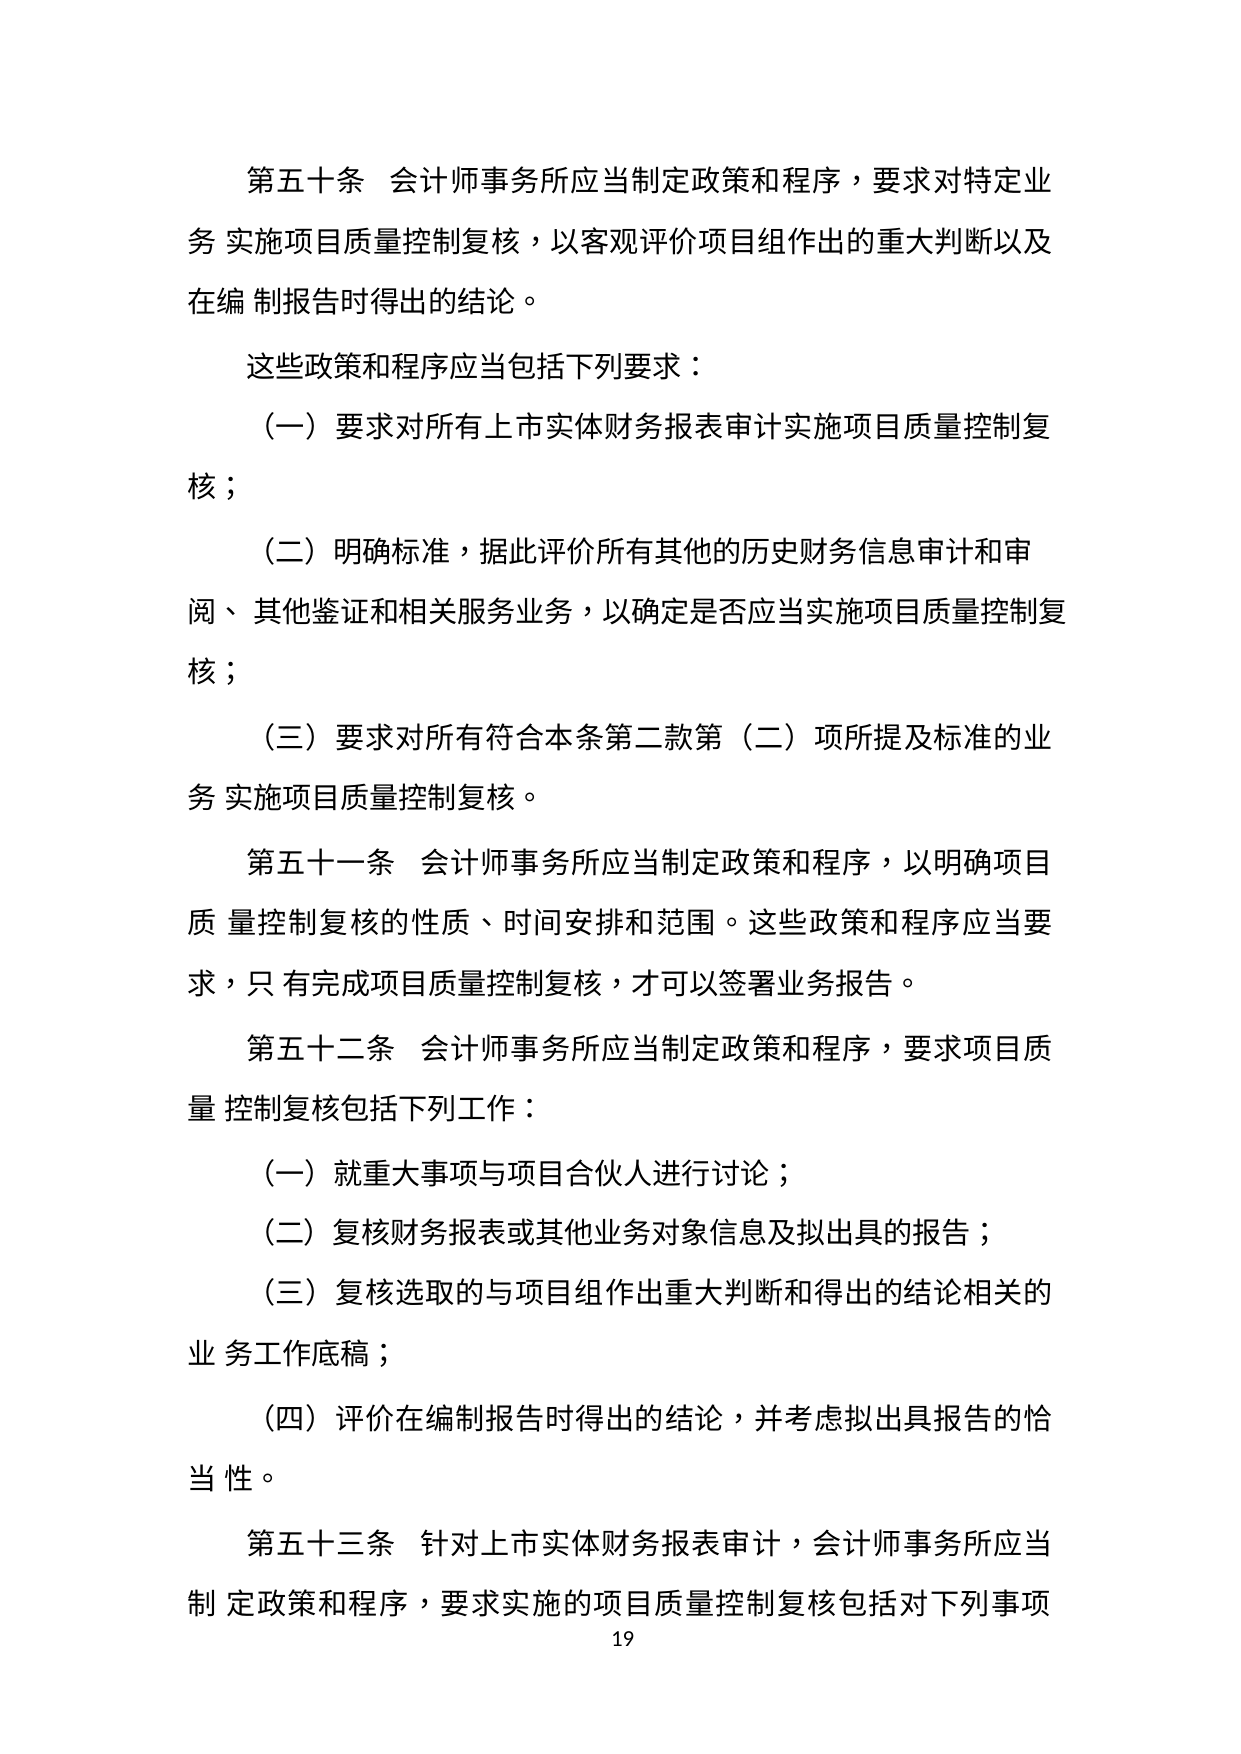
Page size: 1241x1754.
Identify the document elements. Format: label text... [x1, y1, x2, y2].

text （三）复核选取的与项目组作出重大判断和得出的结论相关的业 务工作底稿； [187, 1273, 1053, 1373]
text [187, 1523, 1053, 1623]
text （二）复核财务报表或其他业务对象信息及拟出具的报告； [246, 1213, 1078, 1252]
text （一）就重大事项与项目合伙人进行讨论； [246, 1153, 1078, 1193]
text 第五十一条 会计师事务所应当制定政策和程序，以明确项目质 量控制复核的性质、时间安排和范围。这些政策和程序应当要求，只 有完成项目质量控制复核，才可以签署业务报告。 [187, 842, 1053, 1003]
text （三）要求对所有符合本条第二款第（二）项所提及标准的业务 实施项目质量控制复核。 [187, 717, 1053, 817]
text （一）要求对所有上市实体财务报表审计实施项目质量控制复 核； [187, 406, 1053, 506]
text 第五十条 会计师事务所应当制定政策和程序，要求对特定业务 实施项目质量控制复核，以客观评价项目组作出的重大判断以及在编 制报告时得出的结论。 [187, 161, 1053, 321]
text （二）明确标准，据此评价所有其他的历史财务信息审计和审阅、 其他鉴证和相关服务业务，以确定是否应当实施项目质量控制复核； [187, 531, 1067, 691]
text 这些政策和程序应当包括下列要求： [246, 346, 1078, 386]
text 第五十二条 会计师事务所应当制定政策和程序，要求项目质量 控制复核包括下列工作： [187, 1028, 1053, 1128]
text （四）评价在编制报告时得出的结论，并考虑拟出具报告的恰当 性。 [187, 1398, 1053, 1498]
